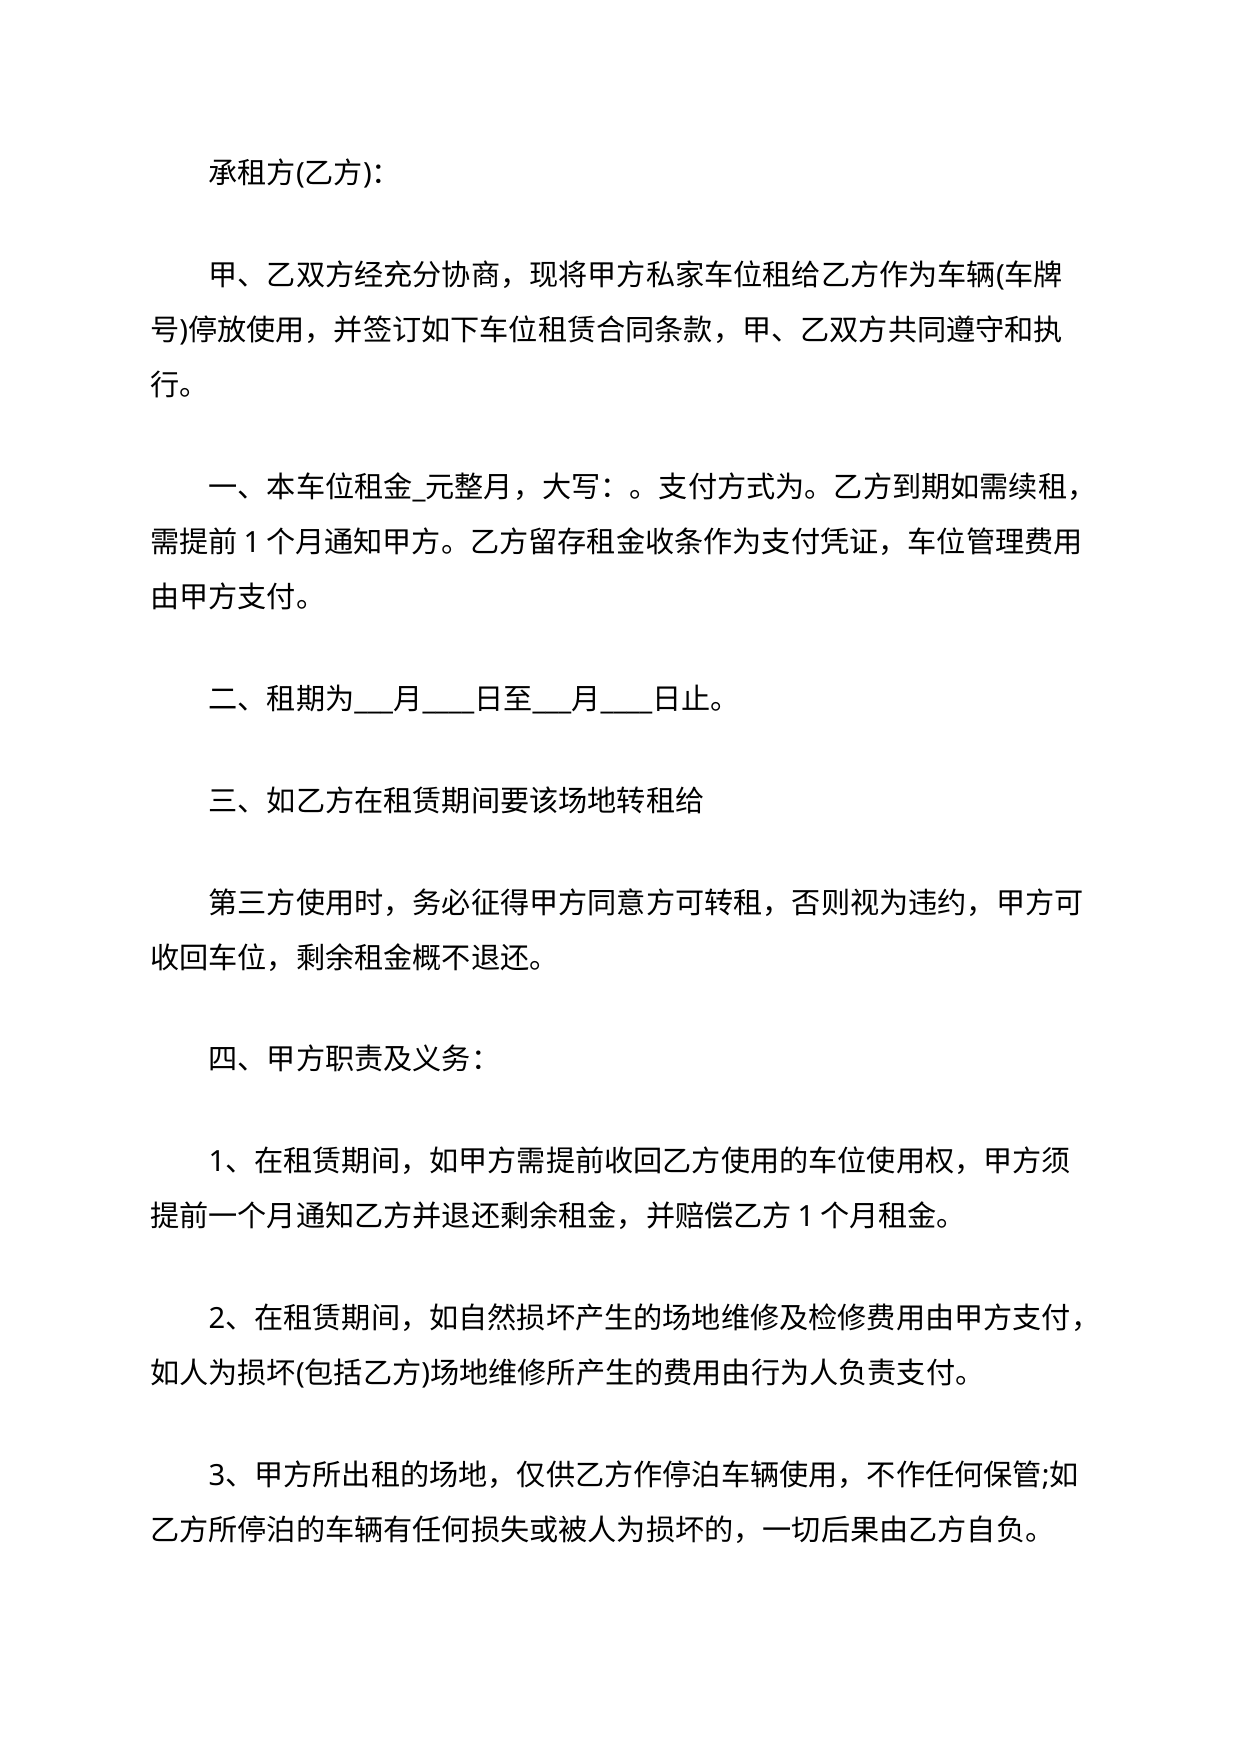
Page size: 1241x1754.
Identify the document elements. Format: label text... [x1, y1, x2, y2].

text 三、如乙方在租赁期间要该场地转租给 [150, 777, 1090, 820]
text 第三方使用时，务必征得甲方同意方可转租，否则视为违约，甲方可收回车位，剩余租金概不退还。 [150, 879, 1090, 976]
text 四、甲方职责及义务： [150, 1036, 1090, 1078]
text 2、在租赁期间，如自然损坏产生的场地维修及检修费用由甲方支付，如人为损坏(包括乙方)场地维修所产生的费用由行为人负责支付。 [150, 1295, 1090, 1392]
text 甲、乙双方经充分协商，现将甲方私家车位租给乙方作为车辆(车牌号)停放使用，并签订如下车位租赁合同条款，甲、乙双方共同遵守和执行。 [150, 252, 1090, 404]
text 一、本车位租金_元整月，大写：。支付方式为。乙方到期如需续租，需提前1个月通知甲方。乙方留存租金收条作为支付凭证，车位管理费用由甲方支付。 [150, 464, 1090, 616]
text 3、甲方所出租的场地，仅供乙方作停泊车辆使用，不作任何保管;如乙方所停泊的车辆有任何损失或被人为损坏的，一切后果由乙方自负。 [150, 1452, 1090, 1549]
text 二、租期为___月____日至___月____日止。 [150, 676, 1090, 718]
text 承租方(乙方)： [150, 150, 1090, 192]
text 1、在租赁期间，如甲方需提前收回乙方使用的车位使用权，甲方须提前一个月通知乙方并退还剩余租金，并赔偿乙方1个月租金。 [150, 1138, 1090, 1235]
